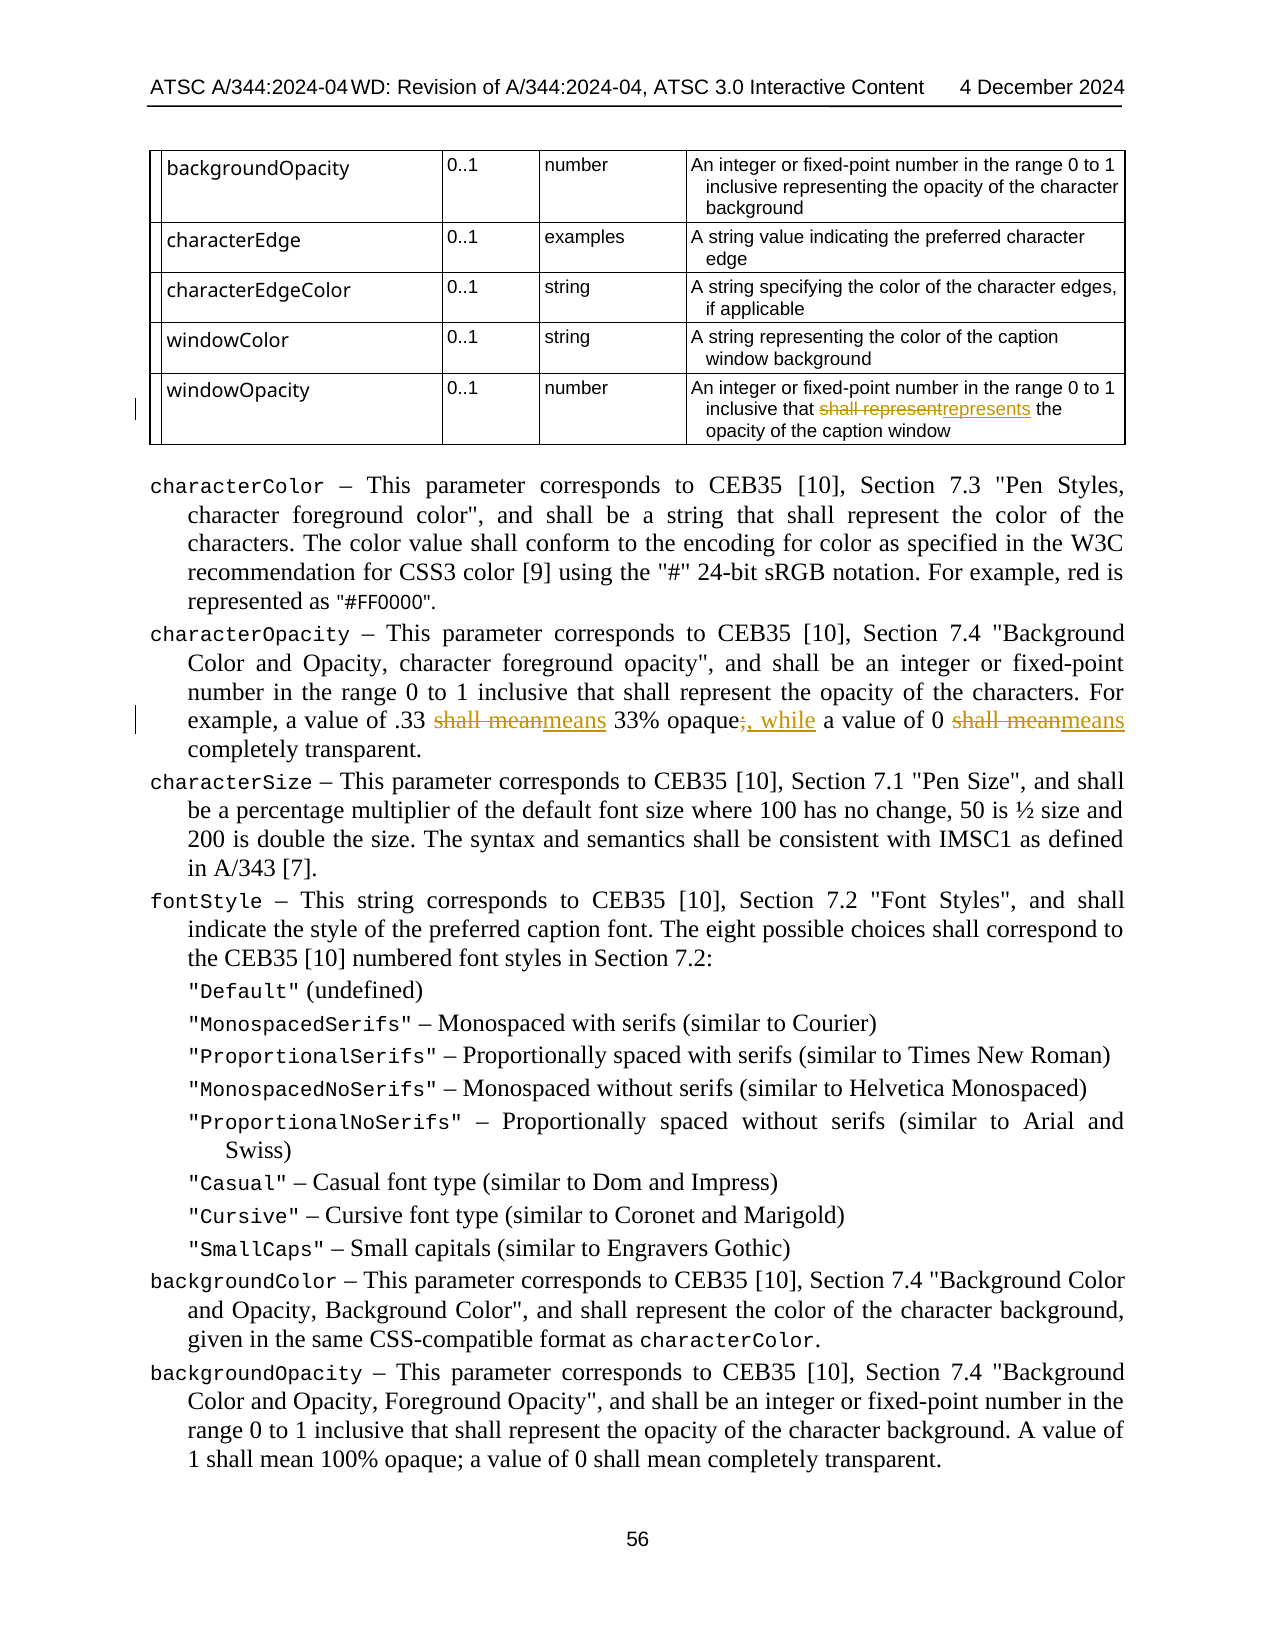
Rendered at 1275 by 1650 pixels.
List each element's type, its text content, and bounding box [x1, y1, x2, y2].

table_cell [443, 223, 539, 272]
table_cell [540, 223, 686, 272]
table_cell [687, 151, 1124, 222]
list "MonospacedSerifs" – Monospaced with serifs (similar to Courier) [187, 1008, 1125, 1037]
list "Default" (undefined) [187, 975, 1125, 1005]
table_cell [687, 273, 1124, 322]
list characterColor – This parameter corresponds to CEB35 [10], Section 7.3 "Pen Styles, character foreground color", and shall be a string that shall represent the color of the characters. The color value shall conform to the encoding for color as specified in the W3C recommendation for CSS3 color [9] using the "#" 24-bit sRGB notation. For example, red is represented as "#FF0000". [150, 470, 1125, 615]
list "ProportionalSerifs" – Proportionally spaced with serifs (similar to Times New Roman) [187, 1041, 1125, 1070]
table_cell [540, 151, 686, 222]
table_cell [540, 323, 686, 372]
list fontStyle – This string corresponds to CEB35 [10], Section 7.2 "Font Styles", and shall indicate the style of the preferred caption font. The eight possible choices shall correspond to the CEB35 [10] numbered font styles in Section 7.2: [150, 885, 1125, 972]
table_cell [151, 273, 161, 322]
list "Casual" – Casual font type (similar to Dom and Impress) [187, 1167, 1125, 1197]
list characterSize – This parameter corresponds to CEB35 [10], Section 7.1 "Pen Size", and shall be a percentage multiplier of the default font size where 100 has no change, 50 is ½ size and 200 is double the size. The syntax and semantics shall be consistent with IMSC1 as defined in A/343 [7]. [150, 766, 1125, 882]
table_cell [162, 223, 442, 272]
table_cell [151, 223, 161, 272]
list "SmallCaps" – Small capitals (similar to Engravers Gothic) [187, 1233, 1125, 1262]
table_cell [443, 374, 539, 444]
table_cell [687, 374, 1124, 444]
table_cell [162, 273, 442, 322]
list "ProportionalNoSerifs" – Proportionally spaced without serifs (similar to Arial and Swiss) [187, 1106, 1125, 1164]
list "Cursive" – Cursive font type (similar to Coronet and Marigold) [187, 1200, 1125, 1230]
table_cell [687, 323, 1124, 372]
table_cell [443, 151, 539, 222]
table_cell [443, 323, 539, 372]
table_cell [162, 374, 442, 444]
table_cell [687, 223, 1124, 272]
list backgroundColor – This parameter corresponds to CEB35 [10], Section 7.4 "Background Color and Opacity, Background Color", and shall represent the color of the character background, given in the same CSS-compatible format as characterColor. [150, 1266, 1125, 1353]
list "MonospacedNoSerifs" – Monospaced without serifs (similar to Helvetica Monospaced) [187, 1073, 1125, 1103]
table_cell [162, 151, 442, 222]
list backgroundOpacity – This parameter corresponds to CEB35 [10], Section 7.4 "Background Color and Opacity, Foreground Opacity", and shall be an integer or fixed-point number in the range 0 to 1 inclusive that shall represent the opacity of the character background. A value of 1 shall mean 100% opaque; a value of 0 shall mean completely transparent. [150, 1357, 1125, 1472]
list characterOpacity – This parameter corresponds to CEB35 [10], Section 7.4 "Background Color and Opacity, character foreground opacity", and shall be an integer or fixed-point number in the range 0 to 1 inclusive that shall represent the opacity of the characters. For example, a value of .33 33% opaque a value of 0 completely transparent. [150, 618, 1125, 763]
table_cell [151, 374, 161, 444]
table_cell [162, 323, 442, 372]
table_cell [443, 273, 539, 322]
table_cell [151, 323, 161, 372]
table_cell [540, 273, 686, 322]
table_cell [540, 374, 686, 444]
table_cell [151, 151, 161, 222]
